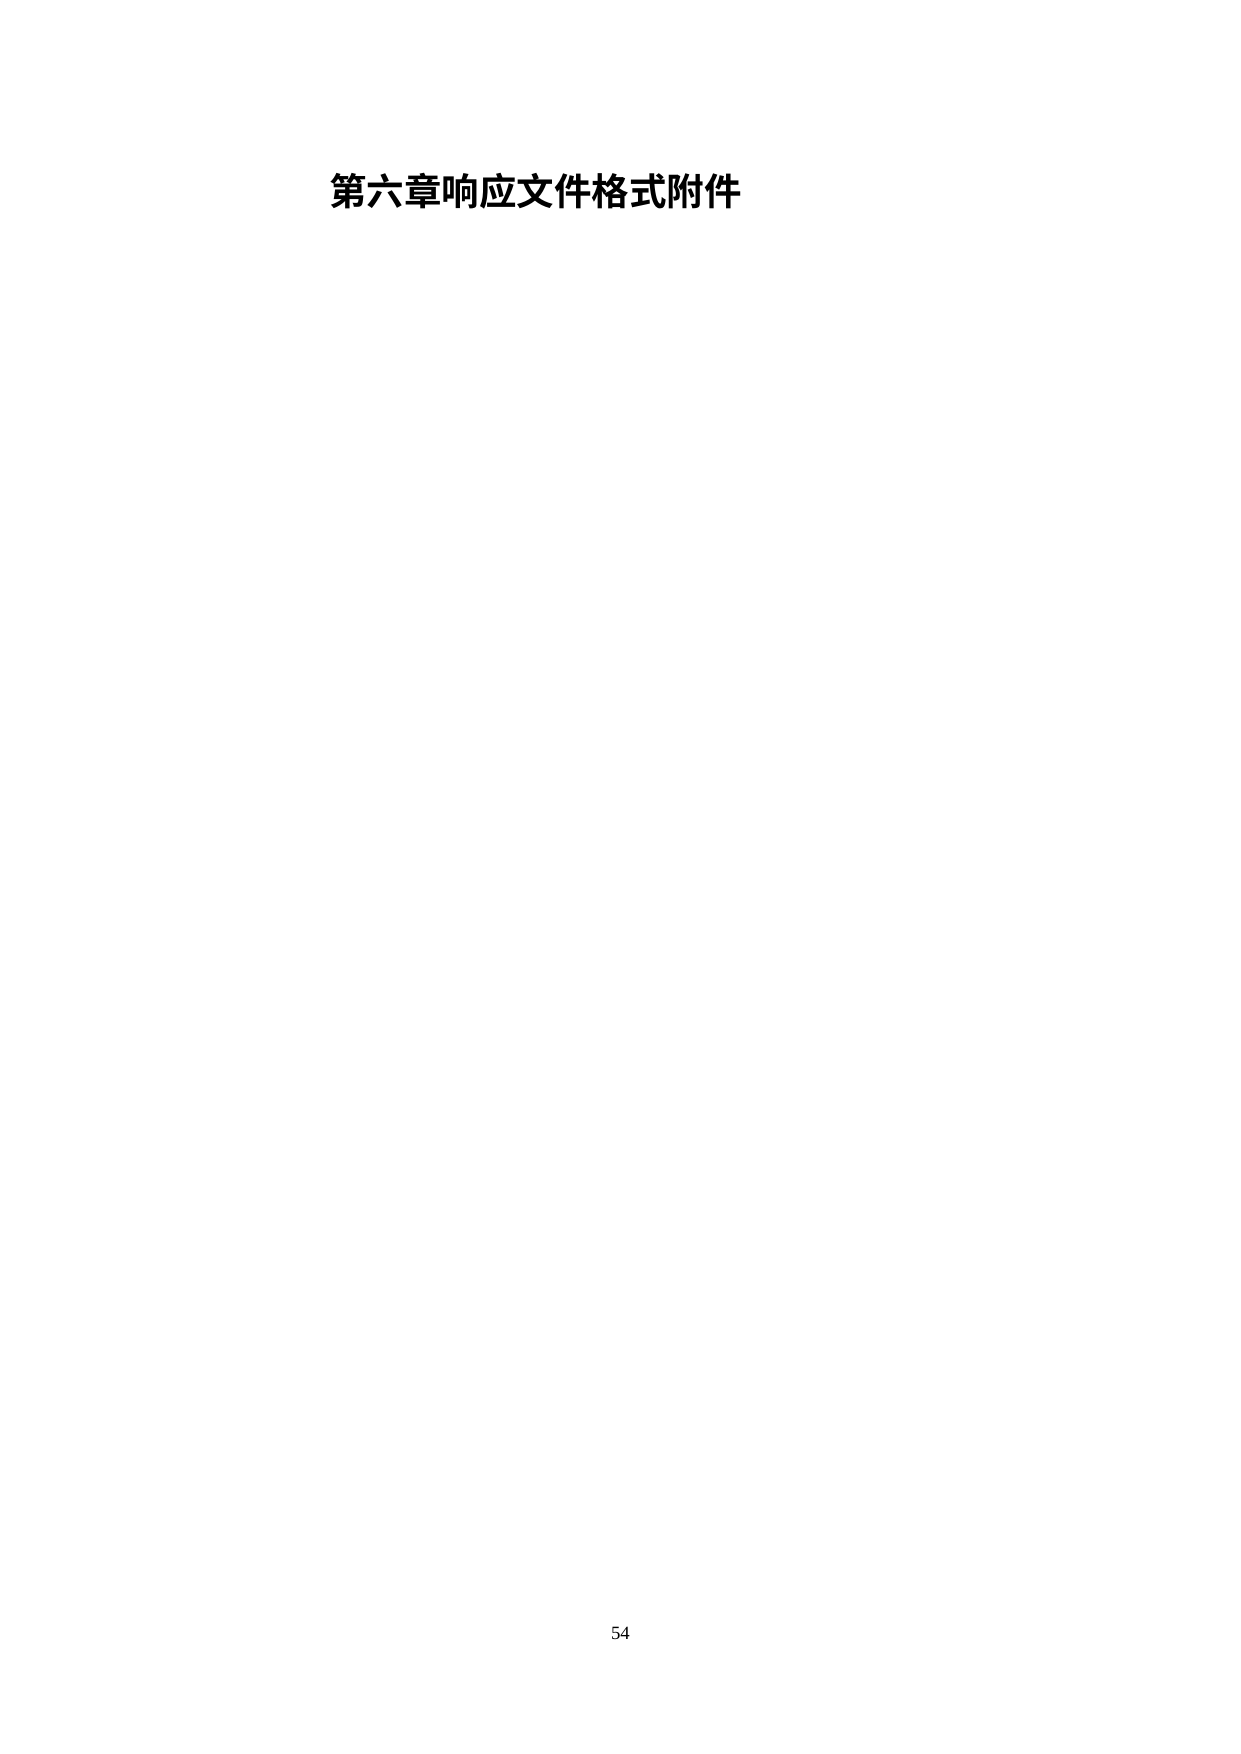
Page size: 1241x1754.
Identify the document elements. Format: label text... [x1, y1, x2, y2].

text 第六章响应文件格式附件 [159, 162, 1081, 217]
